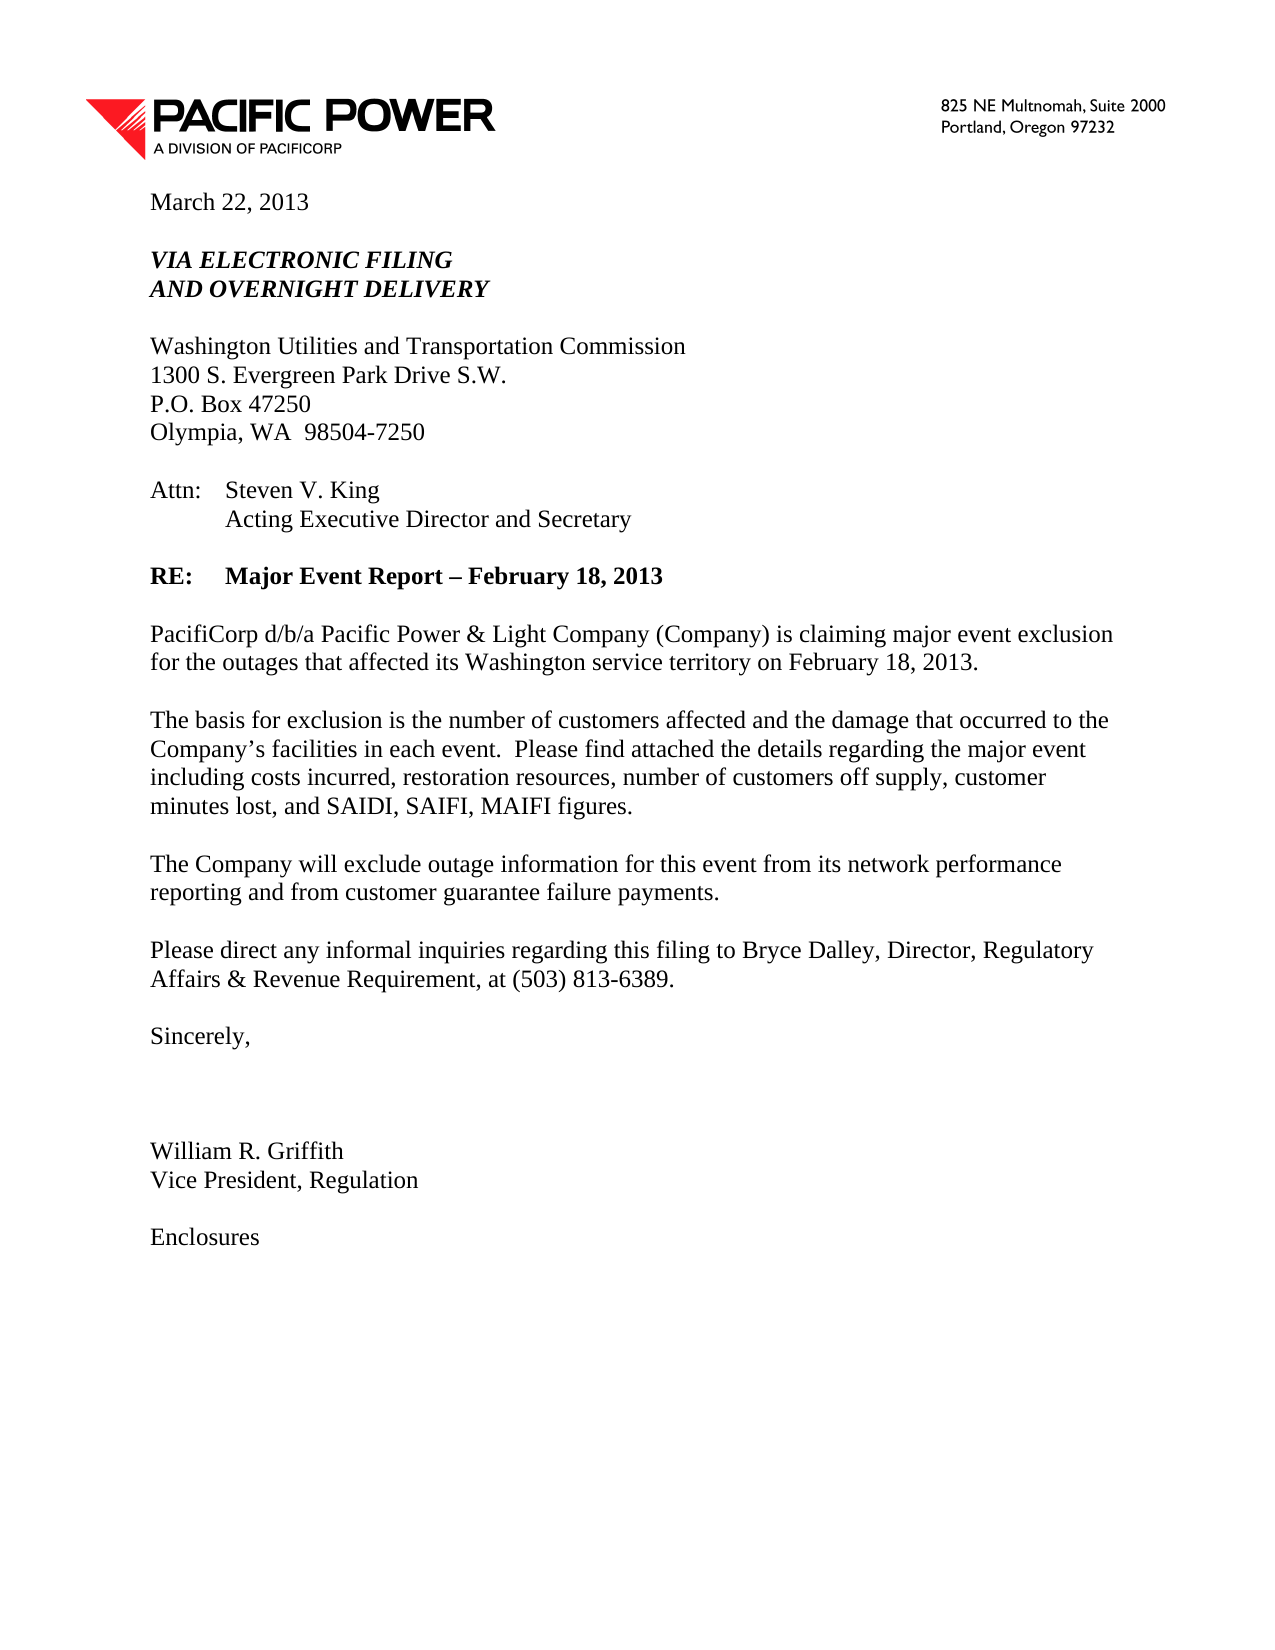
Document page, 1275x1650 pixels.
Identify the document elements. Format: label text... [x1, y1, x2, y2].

picture [86, 96, 1166, 160]
text AND OVERNIGHT DELIVERY [150, 274, 1125, 302]
text William R. Griffith [150, 1136, 1125, 1165]
text March 22, 2013 [150, 187, 1125, 216]
text Sincerely, [150, 1021, 1125, 1050]
text Attn: Steven V. King Acting Executive Director and Secretary [150, 475, 1125, 532]
text Vice President, Regulation [150, 1165, 1125, 1194]
text RE: Major Event Report – February 18, 2013 [150, 561, 1125, 590]
text PacifiCorp d/b/a Pacific Power & Light Company (Company) is claiming major event exclusion for the outages that affected its Washington service territory on February 18, 2013. [150, 619, 1125, 676]
text Enclosures [150, 1222, 1125, 1251]
text Utilities and Transportation Commission 98504-7250 [150, 331, 1125, 446]
text VIA ELECTRONIC FILING [150, 245, 1125, 274]
text The Company will exclude outage information for this event from its network performance reporting and from customer guarantee failure payments. [150, 849, 1125, 906]
text The basis for exclusion is the number of customers affected and the damage that occurred to the Company’s facilities in each event. Please find attached the details regarding the major event including costs incurred, restoration resources, number of customers off supply, customer minutes lost, and SAIDI, SAIFI, MAIFI figures. [150, 705, 1125, 820]
text Please direct any informal inquiries regarding this filing to Bryce Dalley, Director, Regulatory Affairs & Revenue Requirement, at (503) 813-6389. [150, 935, 1125, 992]
